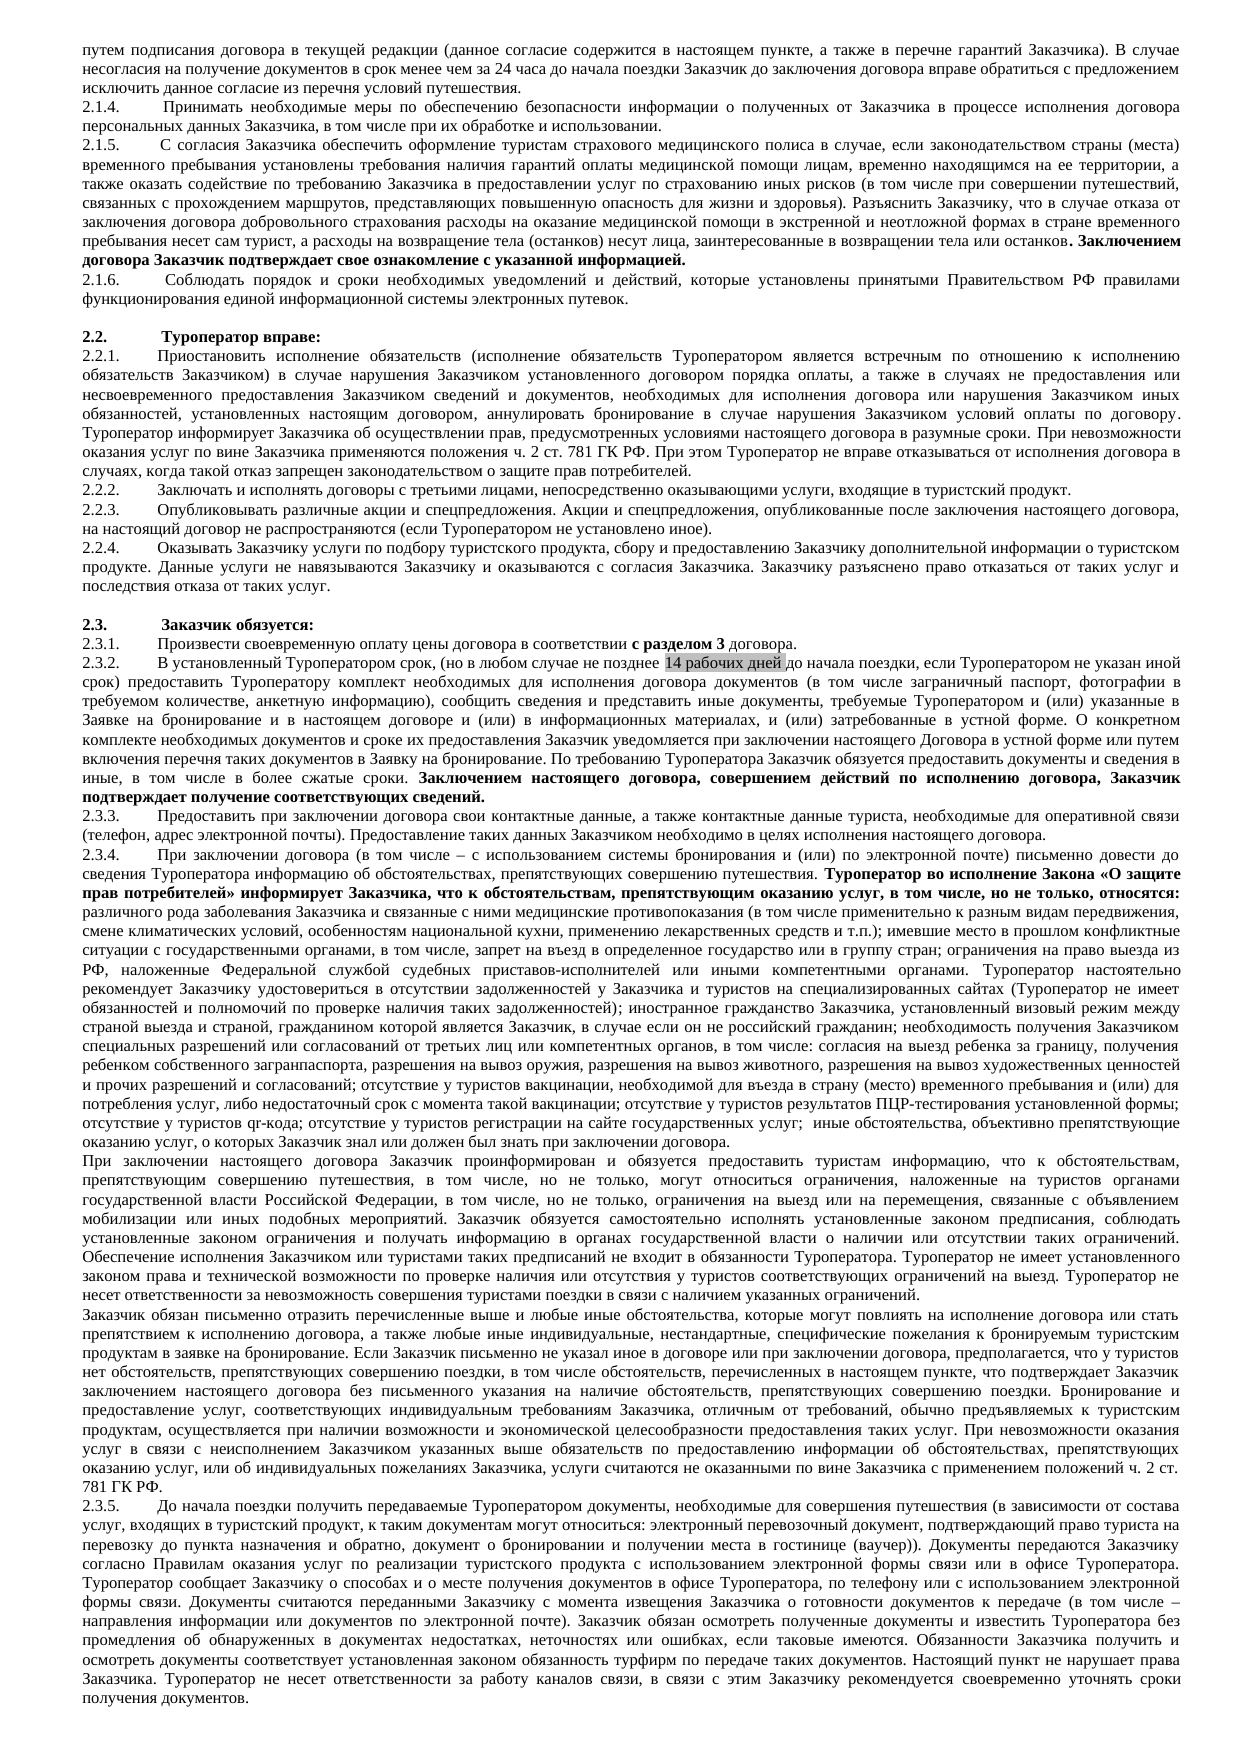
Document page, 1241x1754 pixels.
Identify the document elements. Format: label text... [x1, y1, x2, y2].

list Оказывать Заказчику услуги по подбору туристского продукта, сбору и предоставлению Заказчику дополнительной информации о туристском продукте. Данные услуги не навязываются Заказчику и оказываются с согласия Заказчика. Заказчику разъяснено право отказаться от таких услуг и последствия отказа от таких услуг. [82, 538, 1181, 595]
list До начала поездки получить передаваемые Туроператором документы, необходимые для совершения путешествия (в зависимости от состава услуг, входящих в туристский продукт, к таким документам могут относиться: электронный перевозочный документ, подтверждающий право туриста на перевозку до пункта назначения и обратно, документ о бронировании и получении места в гостинице (ваучер)). Документы передаются Заказчику согласно Правилам оказания услуг по реализации туристского продукта с использованием электронной формы связи или в офисе Туроператора. Туроператор сообщает Заказчику о способах и о месте получения документов в офисе Туроператора, по телефону или с использованием электронной формы связи. Документы считаются переданными Заказчику с момента извещения Заказчика о готовности документов к передаче (в том числе – направления информации или документов по электронной почте). Заказчик обязан осмотреть полученные документы и известить Туроператора без промедления об обнаруженных в документах недостатках, неточностях или ошибках, если таковые имеются. Обязанности Заказчика получить и осмотреть документы соответствует установленная законом обязанность турфирм по передаче таких документов. Настоящий пункт не нарушает права Заказчика. Туроператор не несет ответственности за работу каналов связи, в связи с этим Заказчику рекомендуется своевременно уточнять сроки получения документов. [82, 1496, 1181, 1707]
list Предоставить при заключении договора свои контактные данные, а также контактные данные туриста, необходимые для оперативной связи (телефон, адрес электронной почты). Предоставление таких данных Заказчиком необходимо в целях исполнения настоящего договора. [82, 806, 1181, 844]
list При заключении договора (в том числе – с использованием системы бронирования и (или) по электронной почте) письменно довести до сведения Туроператора информацию об обстоятельствах, препятствующих совершению путешествия. Туроператор во исполнение Закона «О защите прав потребителей» информирует Заказчика, что к обстоятельствам, препятствующим оказанию услуг, в том числе, но не только, относятся: различного рода заболевания Заказчика и связанные с ними медицинские противопоказания (в том числе применительно к разным видам передвижения, смене климатических условий, особенностям национальной кухни, применению лекарственных средств и т.п.); имевшие место в прошлом конфликтные ситуации с государственными органами, в том числе, запрет на въезд в определенное государство или в группу стран; ограничения на право выезда из РФ, наложенные Федеральной службой судебных приставов-исполнителей или иными компетентными органами. Туроператор настоятельно рекомендует Заказчику удостовериться в отсутствии задолженностей у Заказчика и туристов на специализированных сайтах (Туроператор не имеет обязанностей и полномочий по проверке наличия таких задолженностей); иностранное гражданство Заказчика, установленный визовый режим между страной выезда и страной, гражданином которой является Заказчик, в случае если он не российский гражданин; необходимость получения Заказчиком специальных разрешений или согласований от третьих лиц или компетентных органов, в том числе: согласия на выезд ребенка за границу, получения ребенком собственного загранпаспорта, разрешения на вывоз оружия, разрешения на вывоз животного, разрешения на вывоз художественных ценностей и прочих разрешений и согласований; отсутствие у туристов вакцинации, необходимой для въезда в страну (место) временного пребывания и (или) для потребления услуг, либо недостаточный срок с момента такой вакцинации; отсутствие у туристов результатов ПЦР-тестирования установленной формы; отсутствие у туристов qr-кода; отсутствие у туристов регистрации на сайте государственных услуг; иные обстоятельства, объективно препятствующие оказанию услуг, о которых Заказчик знал или должен был знать при заключении договора. [82, 844, 1181, 1151]
list Заключать и исполнять договоры с третьими лицами, непосредственно оказывающими услуги, входящие в туристский продукт. [82, 480, 1181, 499]
list Опубликовывать различные акции и спецпредложения. Акции и спецпредложения, опубликованные после заключения настоящего договора, на настоящий договор не распространяются (если Туроператором не установлено иное). [82, 499, 1181, 538]
list Произвести своевременную оплату цены договора в соответствии с разделом 3 договора. [82, 633, 1181, 653]
text Заказчик обязан письменно отразить перечисленные выше и любые иные обстоятельства, которые могут повлиять на исполнение договора или стать препятствием к исполнению договора, а также любые иные индивидуальные, нестандартные, специфические пожелания к бронируемым туристским продуктам в заявке на бронирование. Если Заказчик письменно не указал иное в договоре или при заключении договора, предполагается, что у туристов нет обстоятельств, препятствующих совершению поездки, в том числе обстоятельств, перечисленных в настоящем пункте, что подтверждает Заказчик заключением настоящего договора без письменного указания на наличие обстоятельств, препятствующих совершению поездки. Бронирование и предоставление услуг, соответствующих индивидуальным требованиям Заказчика, отличным от требований, обычно предъявляемых к туристским продуктам, осуществляется при наличии возможности и экономической целесообразности предоставления таких услуг. При невозможности оказания услуг в связи с неисполнением Заказчиком указанных выше обязательств по предоставлению информации об обстоятельствах, препятствующих оказанию услуг, или об индивидуальных пожеланиях Заказчика, услуги считаются не оказанными по вине Заказчика с применением положений ч. 2 ст. 781 ГК РФ. [82, 1304, 1181, 1496]
list В установленный Туроператором срок, (но в любом случае не позднее 14 рабочих дней до начала поездки, если Туроператором не указан иной срок) предоставить Туроператору комплект необходимых для исполнения договора документов (в том числе заграничный паспорт, фотографии в требуемом количестве, анкетную информацию), сообщить сведения и представить иные документы, требуемые Туроператором и (или) указанные в Заявке на бронирование и в настоящем договоре и (или) в информационных материалах, и (или) затребованные в устной форме. О конкретном комплекте необходимых документов и сроке их предоставления Заказчик уведомляется при заключении настоящего Договора в устной форме или путем включения перечня таких документов в Заявку на бронирование. По требованию Туроператора Заказчик обязуется предоставить документы и сведения в иные, в том числе в более сжатые сроки. Заключением настоящего договора, совершением действий по исполнению договора, Заказчик подтверждает получение соответствующих сведений. [82, 653, 1181, 806]
text При заключении настоящего договора Заказчик проинформирован и обязуется предоставить туристам информацию, что к обстоятельствам, препятствующим совершению путешествия, в том числе, но не только, могут относиться ограничения, наложенные на туристов органами государственной власти Российской Федерации, в том числе, но не только, ограничения на выезд или на перемещения, связанные с объявлением мобилизации или иных подобных мероприятий. Заказчик обязуется самостоятельно исполнять установленные законом предписания, соблюдать установленные законом ограничения и получать информацию в органах государственной власти о наличии или отсутствии таких ограничений. Обеспечение исполнения Заказчиком или туристами таких предписаний не входит в обязанности Туроператора. Туроператор не имеет установленного законом права и технической возможности по проверке наличия или отсутствия у туристов соответствующих ограничений на выезд. Туроператор не несет ответственности за невозможность совершения туристами поездки в связи с наличием указанных ограничений. [82, 1151, 1181, 1304]
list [82, 39, 1181, 97]
list Заказчик обязуется: [82, 614, 1181, 633]
list Соблюдать порядок и сроки необходимых уведомлений и действий, которые установлены принятыми Правительством РФ правилами функционирования единой информационной системы электронных путевок. [496, 288, 1181, 308]
list С согласия Заказчика обеспечить оформление туристам страхового медицинского полиса в случае, если законодательством страны (места) временного пребывания установлены требования наличия гарантий оплаты медицинской помощи лицам, временно находящимся на ее территории, а также оказать содействие по требованию Заказчика в предоставлении услуг по страхованию иных рисков (в том числе при совершении путешествий, связанных с прохождением маршрутов, представляющих повышенную опасность для жизни и здоровья). Разъяснить Заказчику, что в случае отказа от заключения договора добровольного страхования расходы на оказание медицинской помощи в экстренной и неотложной формах в стране временного пребывания несет сам турист, а расходы на возвращение тела (останков) несут лица, заинтересованные в возвращении тела или останков. Заключением договора Заказчик подтверждает свое ознакомление с указанной информацией. [82, 135, 1181, 269]
list Принимать необходимые меры по обеспечению безопасности информации о полученных от Заказчика в процессе исполнения договора персональных данных Заказчика, в том числе при их обработке и использовании. [82, 97, 1181, 135]
text 2.2. Туроператор вправе: [82, 327, 1181, 346]
list Приостановить исполнение обязательств (исполнение обязательств Туроператором является встречным по отношению к исполнению обязательств Заказчиком) в случае нарушения Заказчиком установленного договором порядка оплаты, а также в случаях не предоставления или несвоевременного предоставления Заказчиком сведений и документов, необходимых для исполнения договора или нарушения Заказчиком иных обязанностей, установленных настоящим договором, аннулировать бронирование в случае нарушения Заказчиком условий оплаты по договору. Туроператор информирует Заказчика об осуществлении прав, предусмотренных условиями настоящего договора в разумные сроки. При невозможности оказания услуг по вине Заказчика применяются положения ч. 2 ст. 781 ГК РФ. При этом Туроператор не вправе отказываться от исполнения договора в случаях, когда такой отказ запрещен законодательством о защите прав потребителей. [82, 346, 1181, 480]
